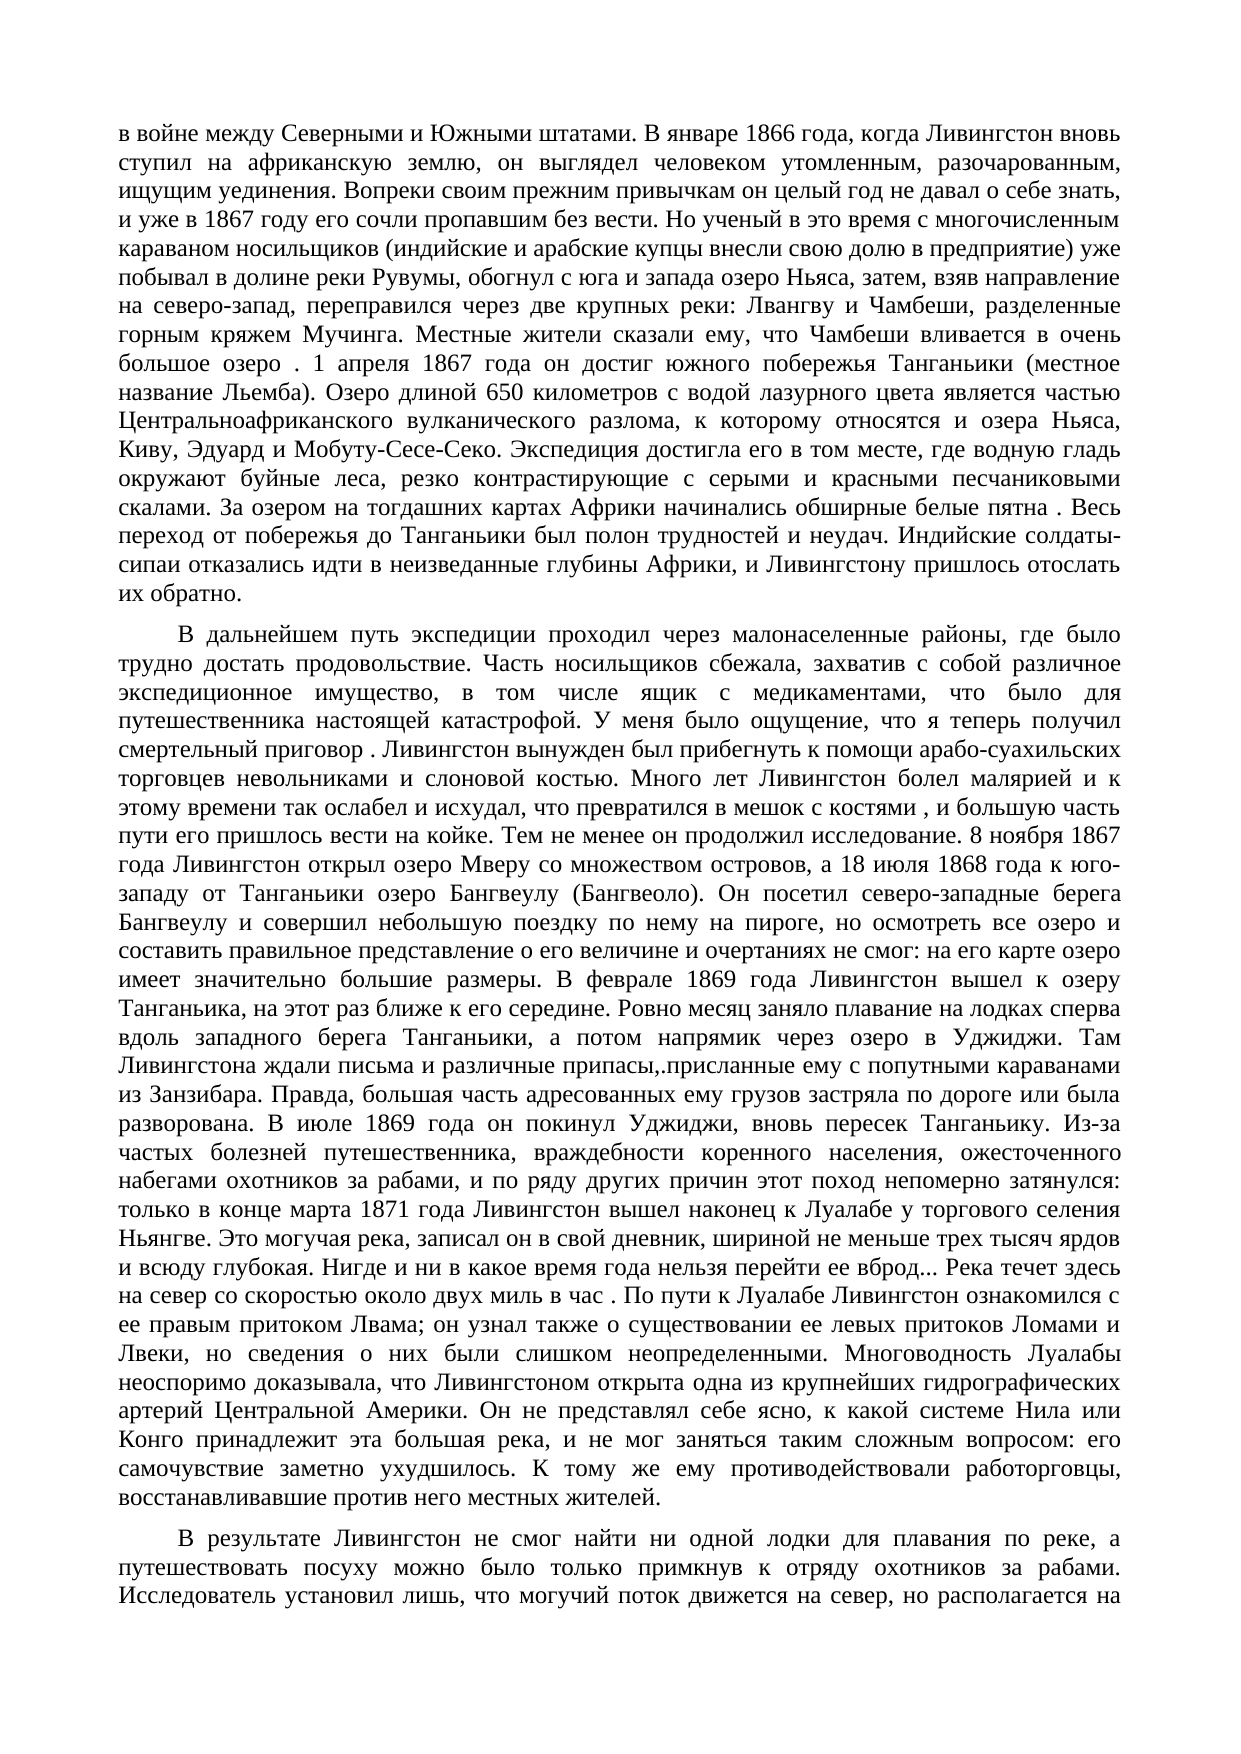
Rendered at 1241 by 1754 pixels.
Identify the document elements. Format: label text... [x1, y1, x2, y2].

text В дальнейшем путь экспедиции проходил через малонаселенные районы, где было трудно достать продовольствие. Часть носильщиков сбежала, захватив с собой различное экспедиционное имущество, в том числе ящик с медикаментами, что было для путешественника настоящей катастрофой. У меня было ощущение, что я теперь получил смертельный приговор . Ливингстон вынужден был прибегнуть к помощи арабо-суахильских торговцев невольниками и слоновой костью. Много лет Ливингстон болел малярией и к этому времени так ослабел и исхудал, что превратился в мешок с костями , и большую часть пути его пришлось вести на койке. Тем не менее он продолжил исследование. 8 ноября 1867 года Ливингстон открыл озеро Мверу со множеством островов, а 18 июля 1868 года к юго-западу от Танганьики озеро Бангвеулу (Бангвеоло). Он посетил северо-западные берега Бангвеулу и совершил небольшую поездку по нему на пироге, но осмотреть все озеро и составить правильное представление о его величине и очертаниях не смог: на его карте озеро имеет значительно большие размеры. В феврале 1869 года Ливингстон вышел к озеру Танганьика, на этот раз ближе к его середине. Ровно месяц заняло плавание на лодках сперва вдоль западного берега Танганьики, а потом напрямик через озеро в Уджиджи. Там Ливингстона ждали письма и различные припасы,.присланные ему с попутными караванами из Занзибара. Правда, большая часть адресованных ему грузов застряла по дороге или была разворована. В июле 1869 года он покинул Уджиджи, вновь пересек Танганьику. Из-за частых болезней путешественника, враждебности коренного населения, ожесточенного набегами охотников за рабами, и по ряду других причин этот поход непомерно затянулся: только в конце марта 1871 года Ливингстон вышел наконец к Луалабе у торгового селения Ньянгве. Это могучая река, записал он в свой дневник, шириной не меньше трех тысяч ярдов и всюду глубокая. Нигде и ни в какое время года нельзя перейти ее вброд... Река течет здесь на север со скоростью около двух миль в час . По пути к Луалабе Ливингстон ознакомился с ее правым притоком Лвама; он узнал также о существовании ее левых притоков Ломами и Лвеки, но сведения о них были слишком неопределенными. Многоводность Луалабы неоспоримо доказывала, что Ливингстоном открыта одна из крупнейших гидрографических артерий Центральной Америки. Он не представлял себе ясно, к какой системе Нила или Конго принадлежит эта большая река, и не мог заняться таким сложным вопросом: его самочувствие заметно ухудшилось. К тому же ему противодействовали работорговцы, восстанавливавшие против него местных жителей. [118, 619, 1122, 1511]
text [118, 118, 1122, 607]
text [118, 1523, 1122, 1609]
